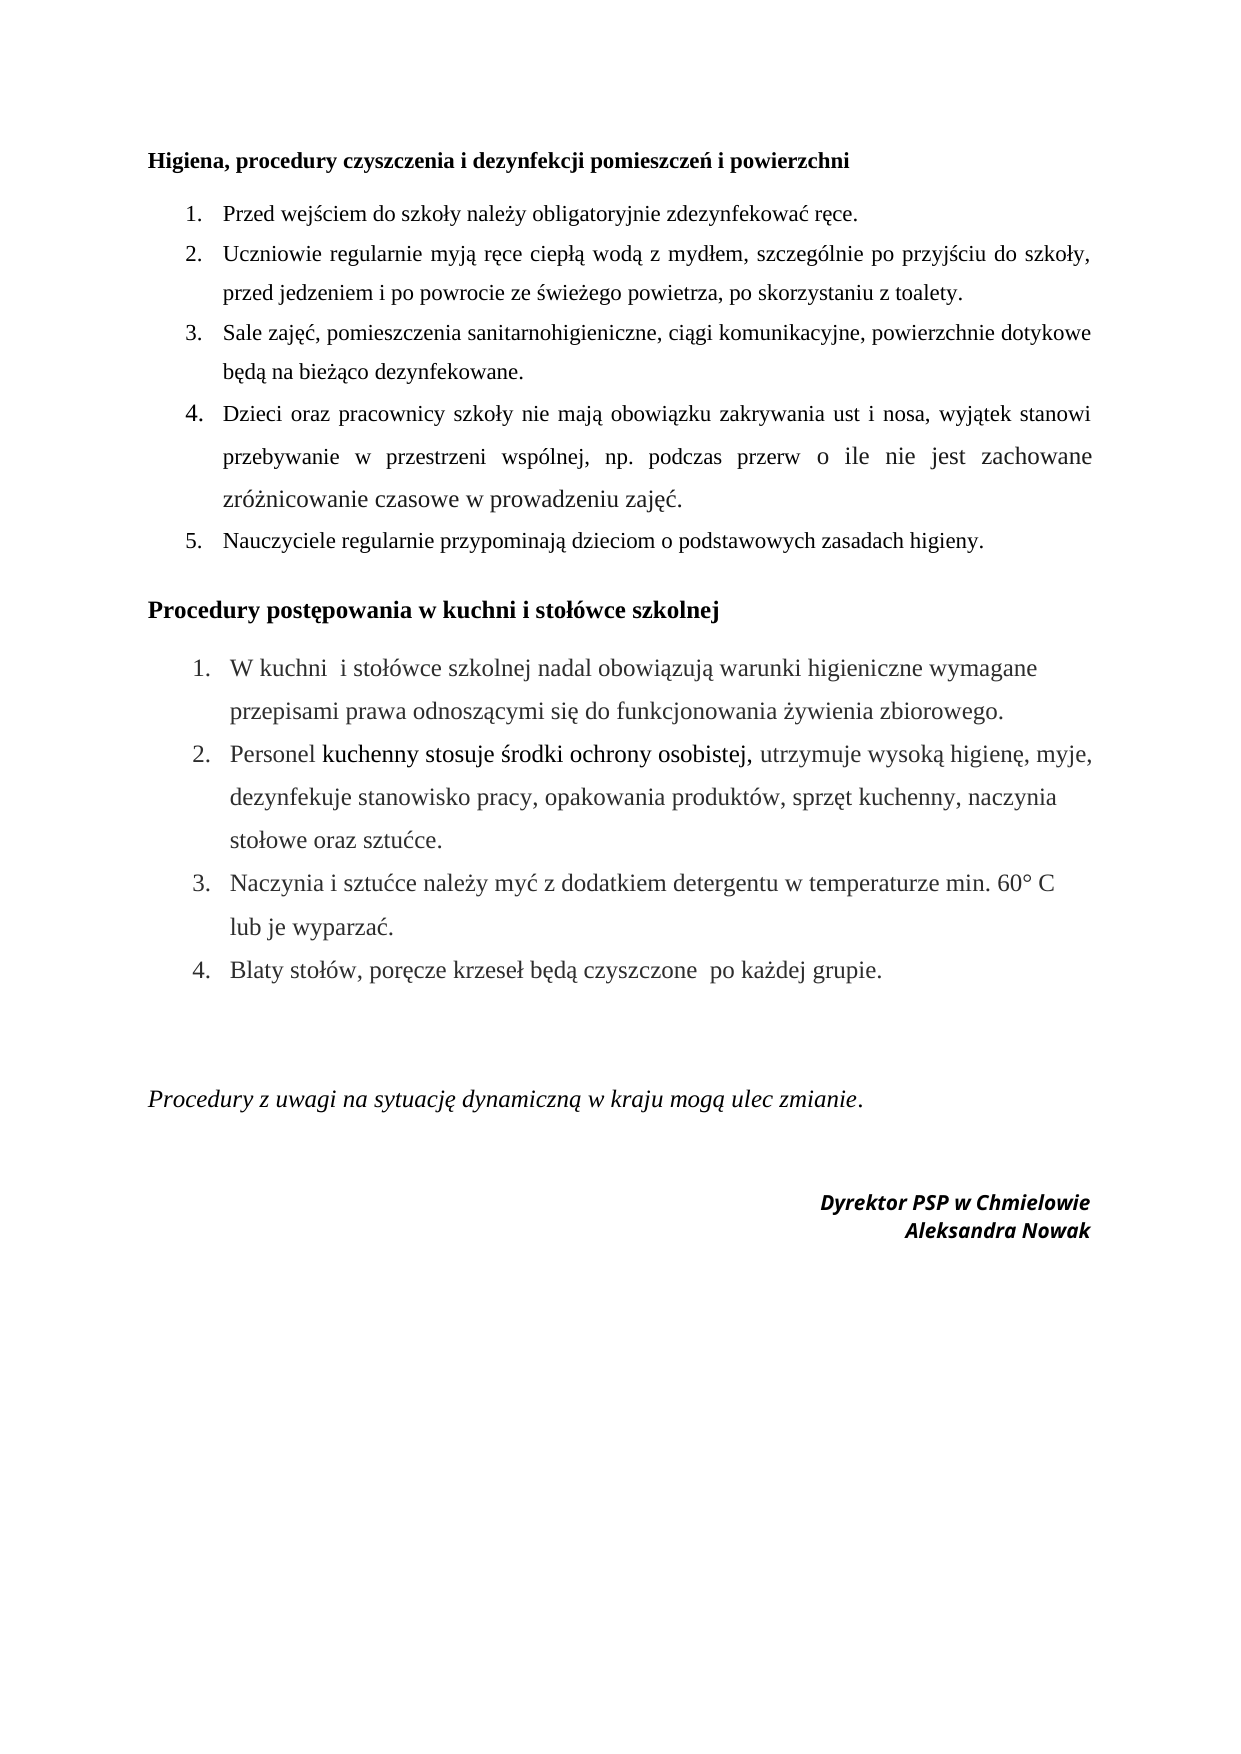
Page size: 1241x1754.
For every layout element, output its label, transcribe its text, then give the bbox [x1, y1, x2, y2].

text Aleksandra Nowak [148, 1216, 1093, 1245]
text Dyrektor PSP w Chmielowie [148, 1188, 1093, 1216]
list Personel kuchenny stosuje środki ochrony osobistej, utrzymuje wysoką higienę, myje, dezynfekuje stanowisko pracy, opakowania produktów, sprzęt kuchenny, naczynia stołowe oraz sztućce. [192, 739, 1093, 854]
text Higiena, procedury czyszczenia i dezynfekcji pomieszczeń i powierzchni [148, 148, 1093, 174]
list Blaty stołów, poręcze krzeseł będą czyszczone po każdej grupie. [192, 955, 1093, 983]
list Sale zajęć, pomieszczenia sanitarnohigieniczne, ciągi komunikacyjne, powierzchnie dotykowe będą na bieżąco dezynfekowane. [185, 319, 1093, 384]
text Procedury postępowania w kuchni i stołówce szkolnej [148, 595, 1093, 624]
list W kuchni i stołówce szkolnej nadal obowiązują warunki higieniczne wymagane przepisami prawa odnoszącymi się do funkcjonowania żywienia zbiorowego. [192, 653, 1093, 725]
list Naczynia i sztućce należy myć z dodatkiem detergentu w temperaturze min. 60° C lub je wyparzać. [192, 868, 1093, 940]
list Przed wejściem do szkoły należy obligatoryjnie zdezynfekować ręce. [185, 200, 1093, 227]
list Uczniowie regularnie myją ręce ciepłą wodą z mydłem, szczególnie po przyjściu do szkoły, przed jedzeniem i po powrocie ze świeżego powietrza, po skorzystaniu z toalety. [185, 240, 1093, 306]
text Procedury z uwagi na sytuację dynamiczną w kraju mogą ulec zmianie. [148, 1084, 1093, 1113]
list Nauczyciele regularnie przypominają dzieciom o podstawowych zasadach higieny. [185, 527, 1093, 553]
list Dzieci oraz pracownicy szkoły nie mają obowiązku zakrywania ust i nosa, wyjątek stanowi przebywanie w przestrzeni wspólnej, np. podczas przerw o ile nie jest zachowane zróżnicowanie czasowe w prowadzeniu zajęć. [185, 398, 1093, 513]
